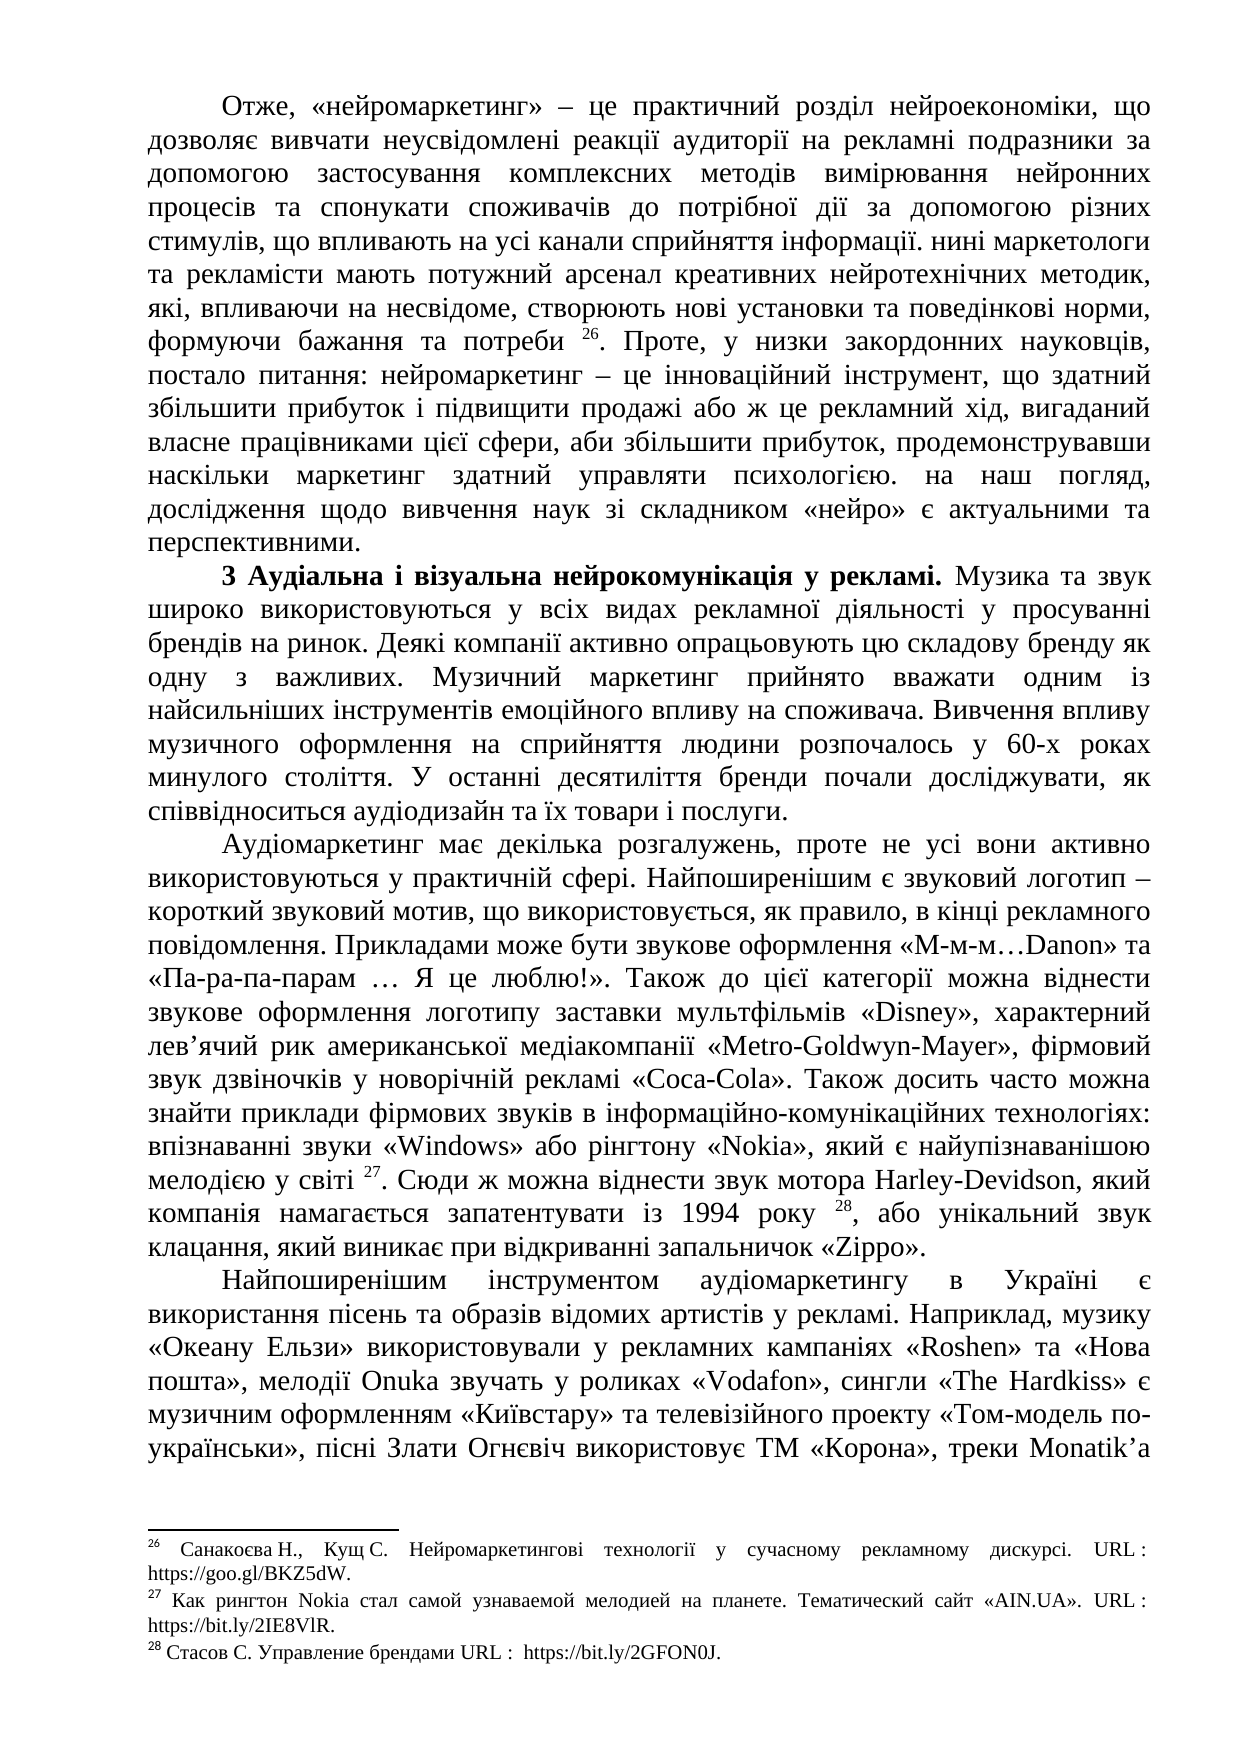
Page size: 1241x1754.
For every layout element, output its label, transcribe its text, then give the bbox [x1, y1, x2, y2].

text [148, 1262, 1152, 1464]
text Отже, «нейромаркетинг» – це практичний розділ нейроекономіки, що дозволяє вивчати неусвідомлені реакції аудиторії на рекламні подразники за допомогою застосування комплексних методів вимірювання нейронних процесів та спонукати споживачів до потрібної дії за допомогою різних стимулів, що впливають на усі канали сприйняття інформації. нині маркетологи та рекламісти мають потужний арсенал креативних нейротехнічних методик, які, впливаючи на несвідоме, створюють нові установки та поведінкові норми, формуючи бажання та потреби . Проте, у низки закордонних науковців, постало питання: нейромаркетинг – це інноваційний інструмент, що здатний збільшити прибуток і підвищити продажі або ж це рекламний хід, вигаданий власне працівниками цієї сфери, аби збільшити прибуток, продемонструвавши наскільки маркетинг здатний управляти психологією. на наш погляд, дослідження щодо вивчення наук зі складником «нейро» є актуальними та перспективними. [148, 88, 1152, 558]
text 3 Аудіальна і візуальна нейрокомунікація у рекламі. Музика та звук широко використовуються у всіх видах рекламної діяльності у просуванні брендів на ринок. Деякі компанії активно опрацьовують цю складову бренду як одну з важливих. Музичний маркетинг прийнято вважати одним із найсильніших інструментів емоційного впливу на споживача. Вивчення впливу музичного оформлення на сприйняття людини розпочалось у 60-х роках минулого століття. У останні десятиліття бренди почали досліджувати, як співвідноситься аудіодизайн та їх товари і послуги. [148, 558, 1152, 826]
text Аудіомаркетинг має декілька розгалужень, проте не усі вони активно використовуються у практичній сфері. Найпоширенішим є звуковий логотип – короткий звуковий мотив, що використовується, як правило, в кінці рекламного повідомлення. Прикладами може бути звукове оформлення «М-м-м…Danon» та «Па-ра-па-парам … Я це люблю!». Також до цієї категорії можна віднести звукове оформлення логотипу заставки мультфільмів «Disney», характерний лев’ячий рик американської медіакомпанії «Metro-Goldwyn-Mayer», фірмовий звук дзвіночків у новорічній рекламі «Сoca-Cola». Також досить часто можна знайти приклади фірмових звуків в інформаційно-комунікаційних технологіях: впізнаванні звуки «Windows» або рінгтону «Nokia», який є найупізнаванішою мелодією у світі . Сюди ж можна віднести звук мотора Harley-Devidson, який компанія намагається запатентувати із 1994 року , або унікальний звук клацання, який виникає при відкриванні запальничок «Zippo». [148, 826, 1152, 1262]
